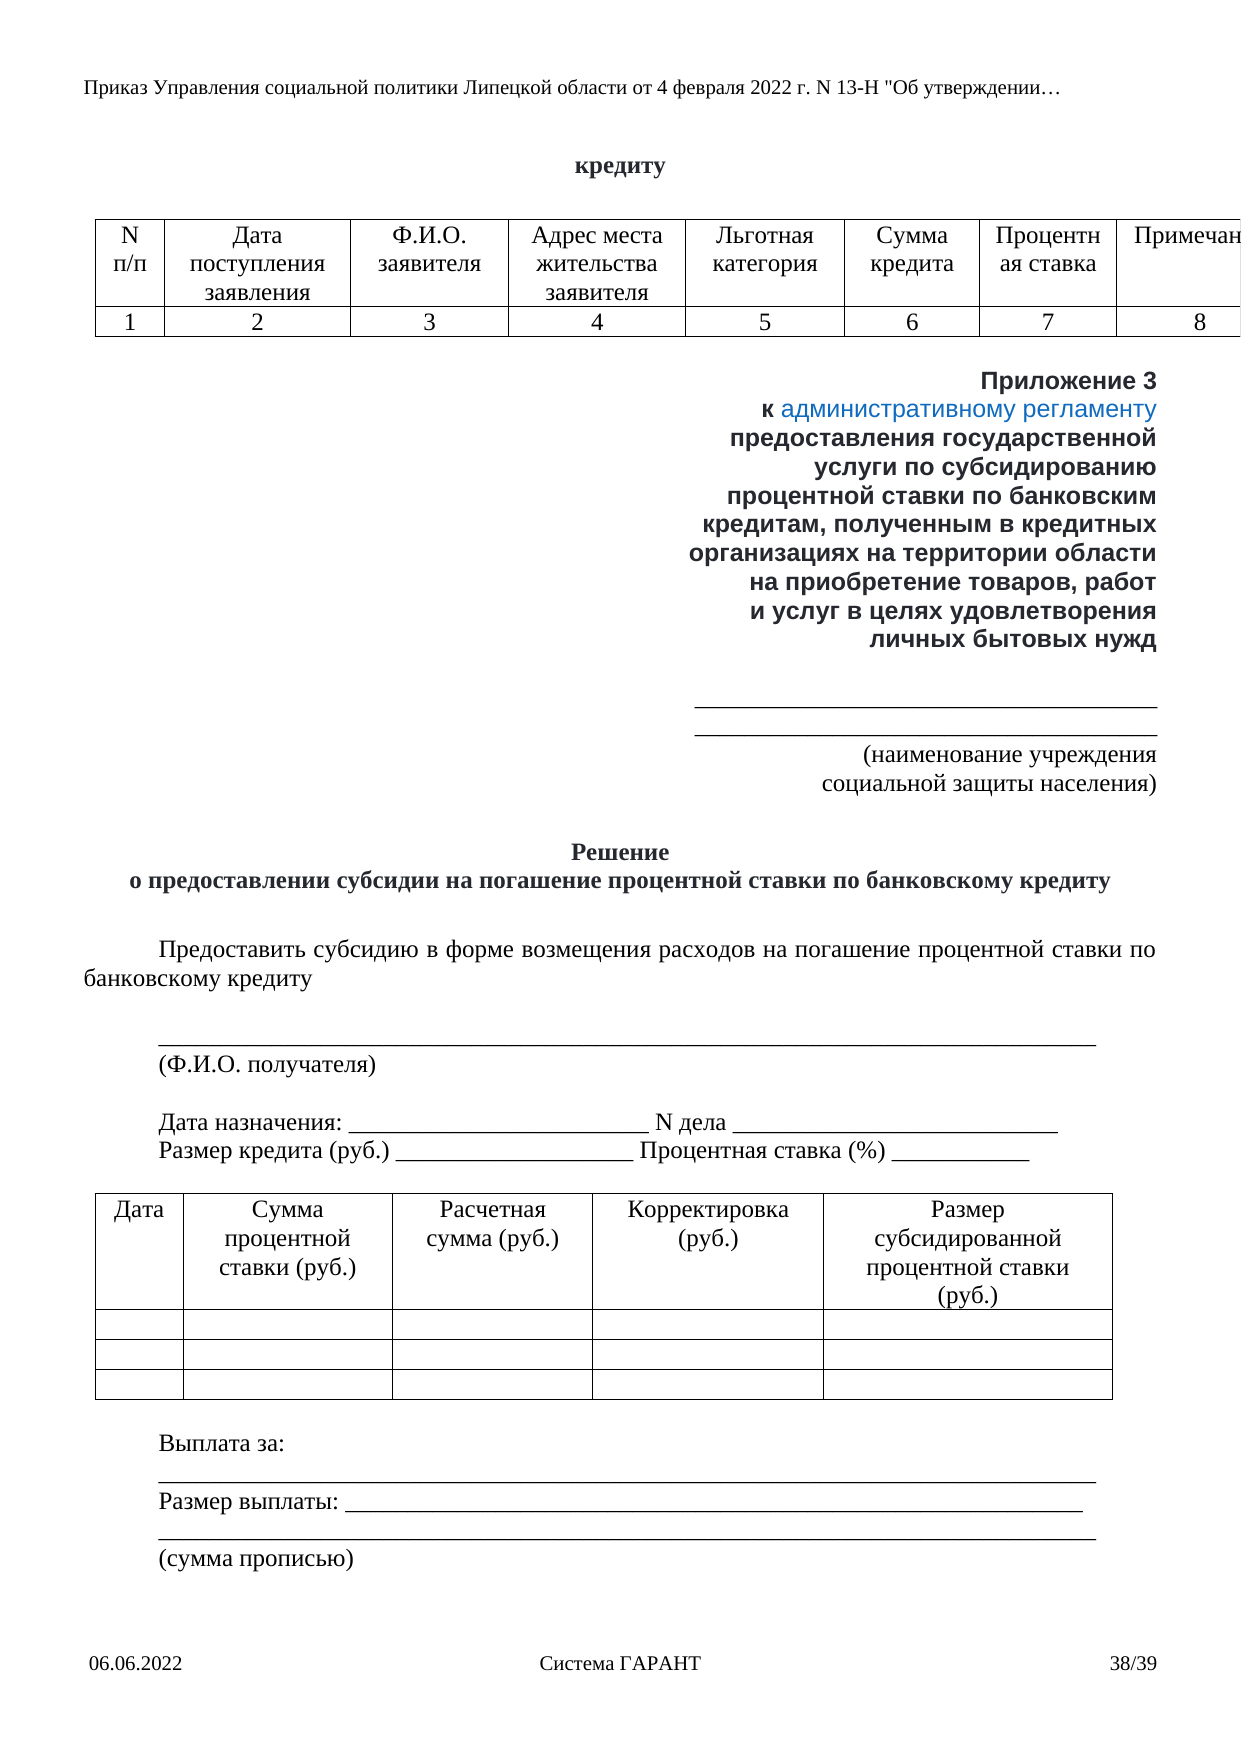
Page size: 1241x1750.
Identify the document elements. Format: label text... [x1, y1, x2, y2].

table_cell [96, 1370, 183, 1398]
text ___________________________________________________________________________ [83, 1514, 1157, 1543]
table_cell [184, 1310, 392, 1339]
table_header Дата поступления заявления [165, 220, 350, 306]
table_cell 7 [980, 307, 1116, 336]
text (наименование учреждения [83, 739, 1157, 768]
table_cell [824, 1310, 1112, 1339]
table_cell [593, 1310, 823, 1339]
text (Ф.И.О. получателя) [83, 1049, 1157, 1078]
text Предоставить субсидию в форме возмещения расходов на погашение процентной ставки по банковскому кредиту [83, 934, 1157, 992]
text социальной защиты населения) [83, 768, 1157, 797]
table_header Адрес места жительства заявителя [509, 220, 685, 306]
table_cell [393, 1310, 592, 1339]
table_cell 4 [509, 307, 685, 336]
table_cell [96, 1340, 183, 1369]
table_header Расчетная сумма (руб.) [393, 1194, 592, 1309]
table_cell 6 [845, 307, 979, 336]
table_cell [393, 1340, 592, 1369]
table_cell [184, 1340, 392, 1369]
table_cell 2 [165, 307, 350, 336]
table_header Сумма процентной ставки (руб.) [184, 1194, 392, 1309]
text Приложение 3 к административному регламенту предоставления государственной услуги по субсидированию процентной ставки по банковским кредитам, полученным в кредитных организациях на территории области на приобретение товаров, работ и услуг в целях удовлетворения личных бытовых нужд [83, 366, 1157, 653]
table_cell [824, 1370, 1112, 1398]
text ___________________________________________________________________________ [83, 1021, 1157, 1049]
table_header Корректировка (руб.) [593, 1194, 823, 1309]
table_header Размер субсидированной процентной ставки (руб.) [824, 1194, 1112, 1309]
text _____________________________________ [83, 682, 1157, 711]
table_cell 1 [96, 307, 164, 336]
table_header Льготная категория [686, 220, 844, 306]
table_cell 5 [686, 307, 844, 336]
text _____________________________________ [83, 711, 1157, 739]
table_cell [96, 1310, 183, 1339]
text (сумма прописью) [83, 1543, 1157, 1572]
text ___________________________________________________________________________ [83, 1457, 1157, 1486]
text Размер кредита (руб.) ___________________ Процентная ставка (%) ___________ [83, 1136, 1157, 1164]
subtitle Решение о предоставлении субсидии на погашение процентной ставки по банковскому кредиту [83, 837, 1157, 894]
table_cell [184, 1370, 392, 1398]
table_header Дата [96, 1194, 183, 1309]
text Выплата за: [83, 1428, 1157, 1457]
table_header Примечание [1117, 220, 1240, 306]
table_cell [393, 1370, 592, 1398]
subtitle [83, 150, 1157, 179]
table_header Сумма кредита [845, 220, 979, 306]
table_cell 3 [351, 307, 508, 336]
table_header Процентная ставка [980, 220, 1116, 306]
text Дата назначения: ________________________ N дела __________________________ [83, 1107, 1157, 1136]
table_header N п/п [96, 220, 164, 306]
table_cell 8 [1117, 307, 1240, 336]
text Размер выплаты: ___________________________________________________________ [83, 1486, 1157, 1514]
table_cell [593, 1340, 823, 1369]
table_header Ф.И.О. заявителя [351, 220, 508, 306]
table_cell [824, 1340, 1112, 1369]
table_cell [593, 1370, 823, 1398]
